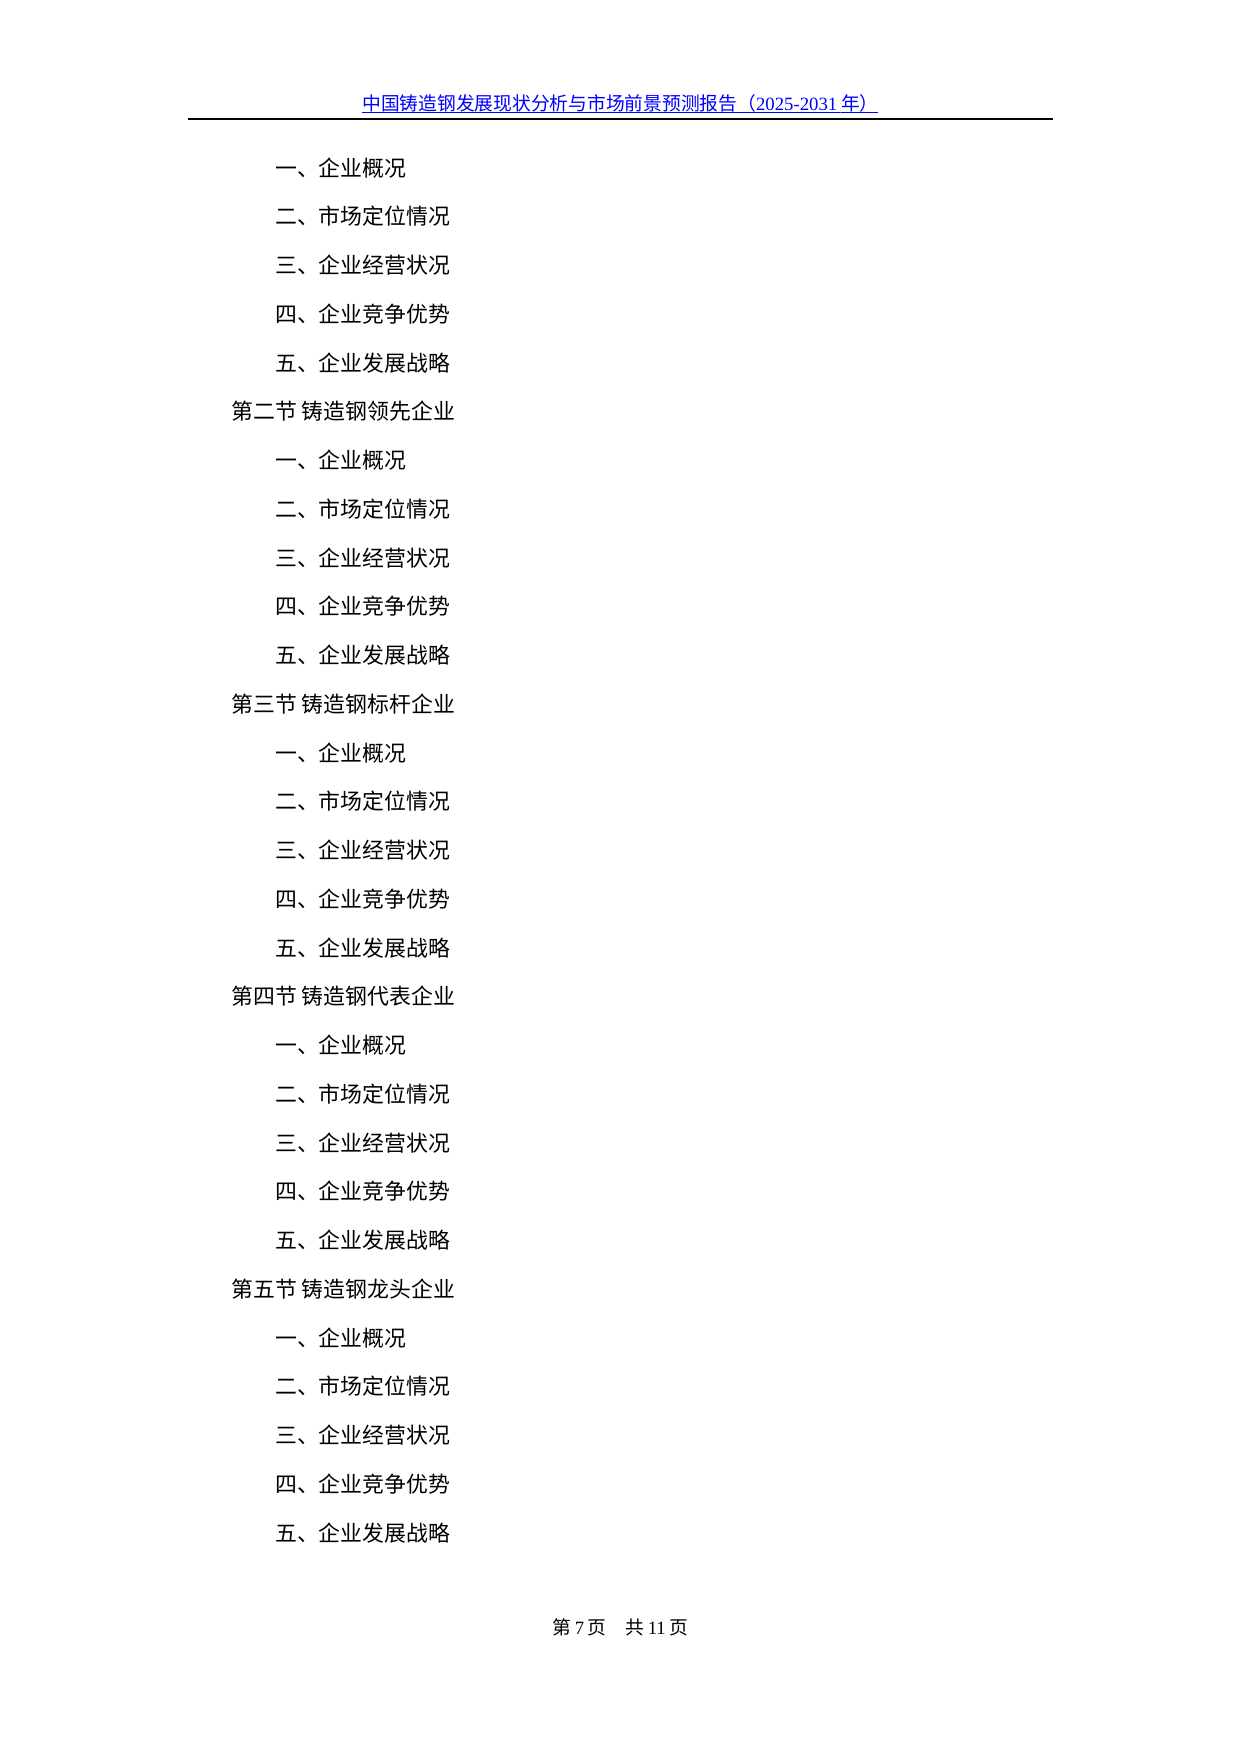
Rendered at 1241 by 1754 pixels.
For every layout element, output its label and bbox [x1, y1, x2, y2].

text [187, 150, 1053, 1548]
